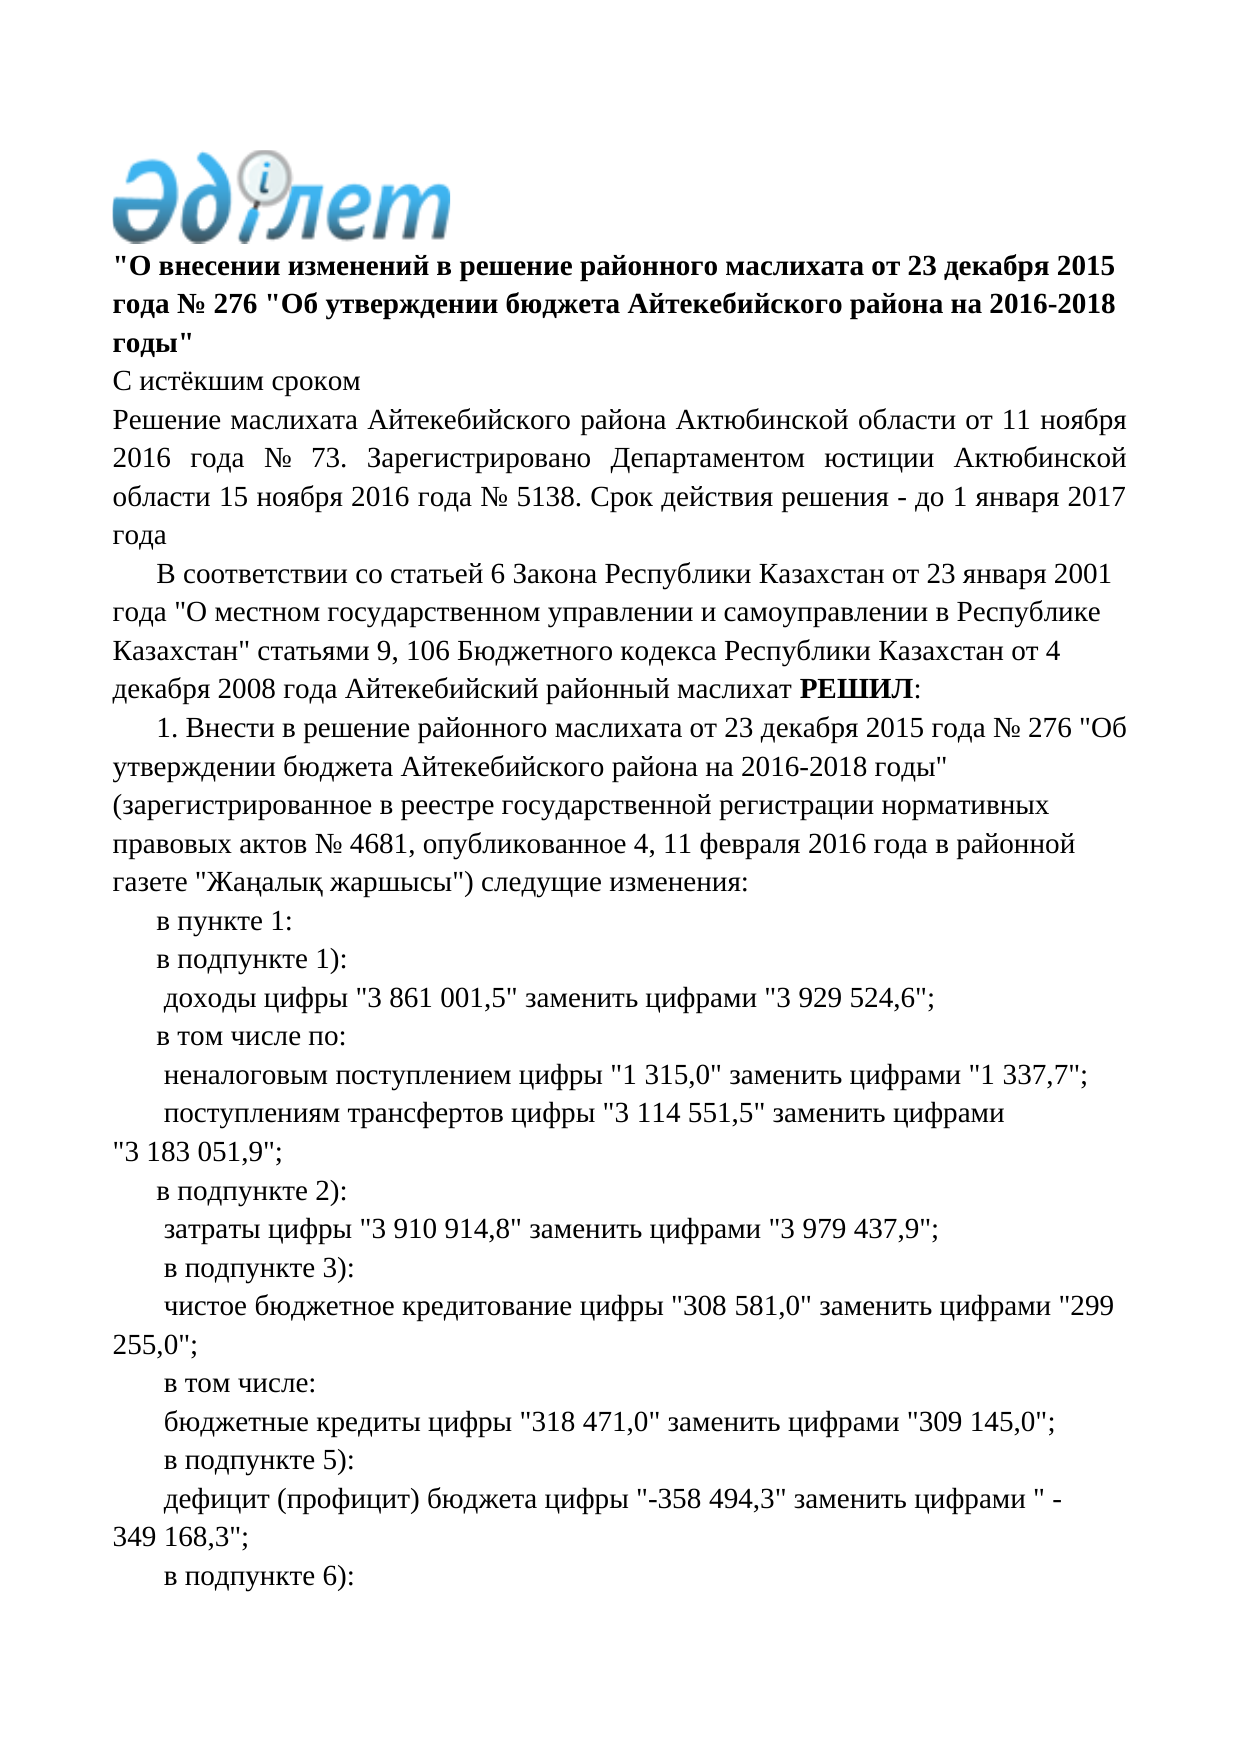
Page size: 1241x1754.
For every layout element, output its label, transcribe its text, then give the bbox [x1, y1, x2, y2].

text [112, 556, 1128, 1592]
picture [112, 150, 451, 244]
text Решение маслихата Айтекебийского района Актюбинской области от 11 ноября 2016 года № 73. Зарегистрировано Департаментом юстиции Актюбинской области 15 ноября 2016 года № 5138. Срок действия решения - до 1 января 2017 года [112, 402, 1128, 551]
text С истёкшим сроком [112, 363, 1128, 397]
text "О внесении изменений в решение районного маслихата от 23 декабря 2015 года № 276 "Об утверждении бюджета Айтекебийского района на 2016-2018 годы" [112, 248, 1128, 358]
